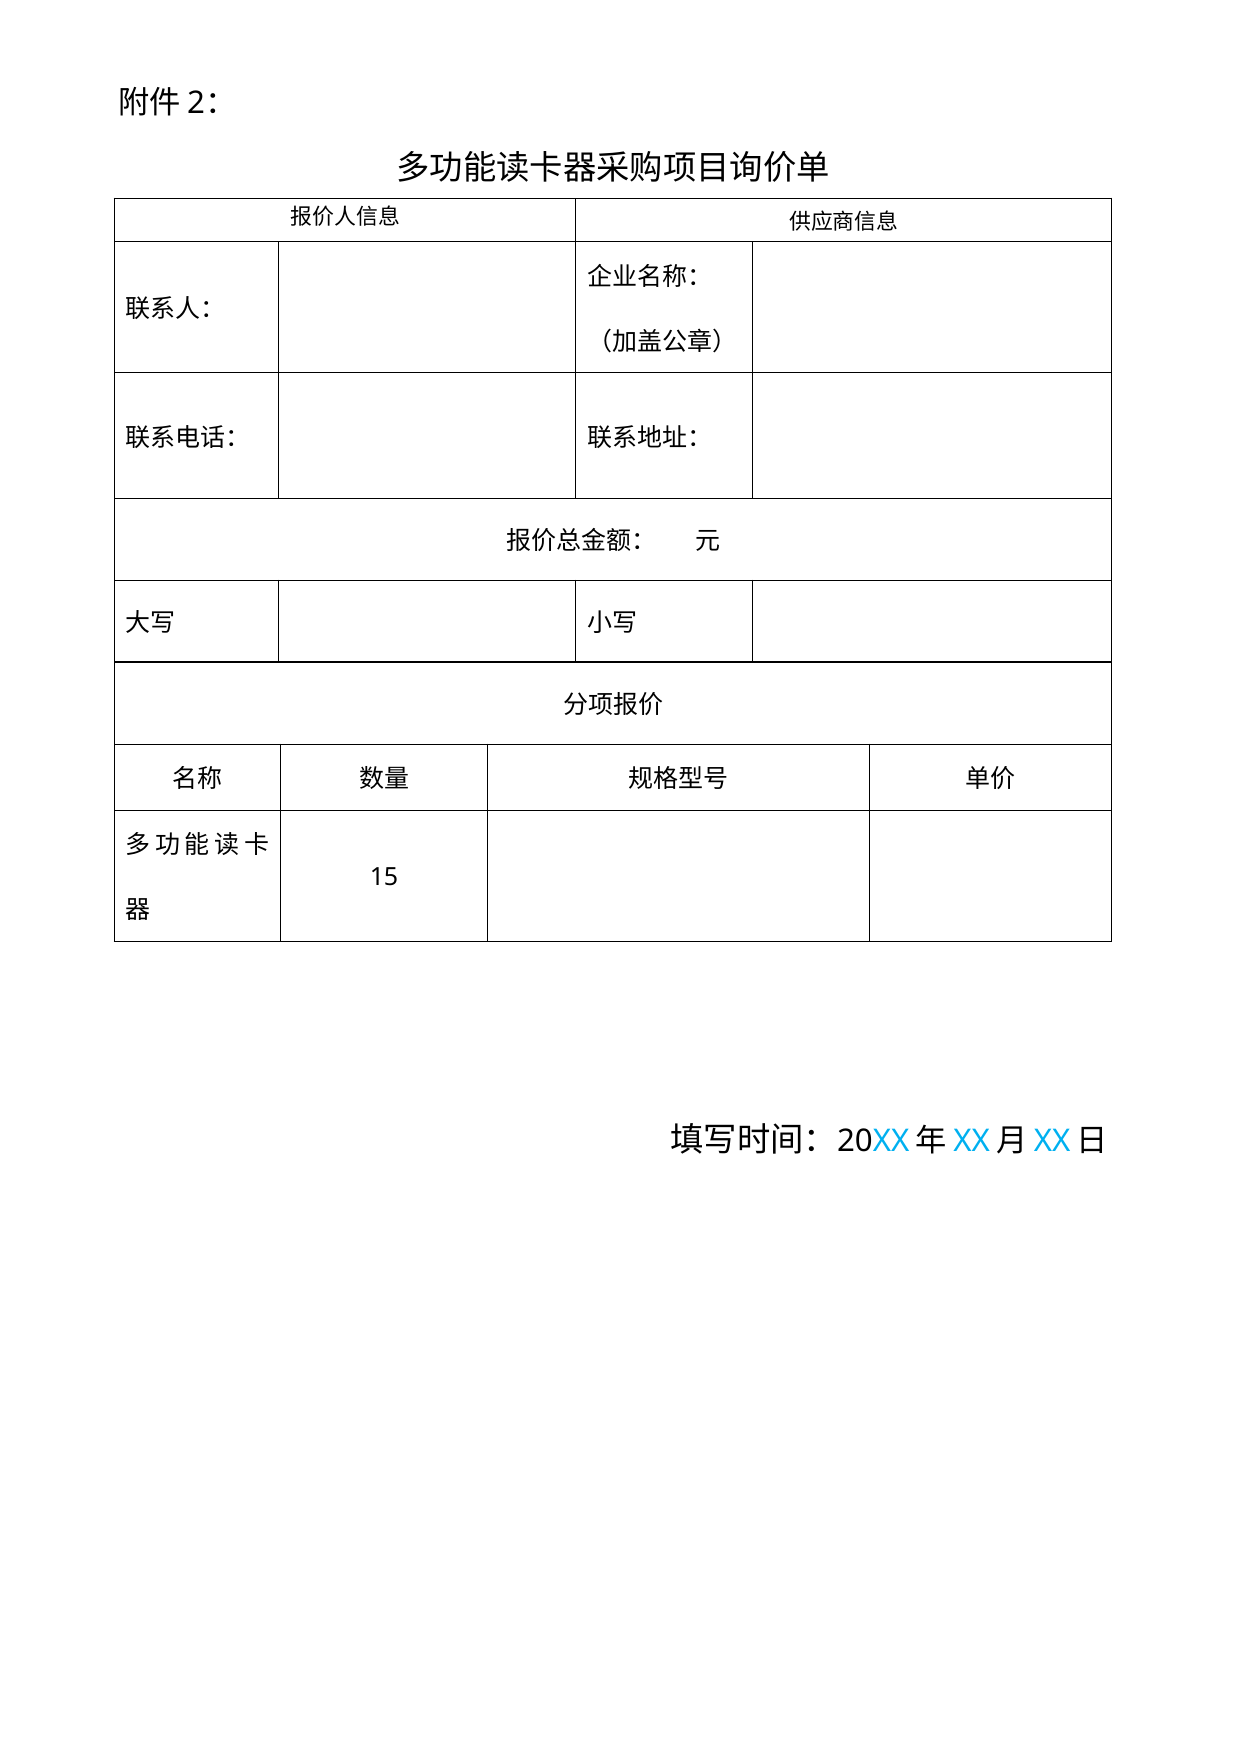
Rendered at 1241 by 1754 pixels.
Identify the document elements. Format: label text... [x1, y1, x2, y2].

table_cell 联系地址： [576, 373, 752, 497]
table_cell [279, 373, 575, 497]
table_cell 多功能读卡器 [115, 811, 280, 941]
table_cell [753, 242, 1111, 372]
table_cell 分项报价 [115, 663, 1111, 743]
table_cell [488, 811, 869, 941]
table_cell 联系人： [115, 242, 278, 372]
table_cell [753, 373, 1111, 497]
text 填写时间：20XX年XX月XX日 [118, 1104, 1107, 1169]
table_cell 大写 [115, 581, 278, 661]
text 附件2： [118, 68, 1107, 133]
table_cell [870, 811, 1111, 941]
table_cell [279, 242, 575, 372]
table_cell 单价 [870, 745, 1111, 809]
table_header 供应商信息 [576, 199, 1111, 241]
table_cell 企业名称： （加盖公章） [576, 242, 752, 372]
table_cell 名称 [115, 745, 280, 809]
table_cell 15 [281, 811, 487, 941]
text 多功能读卡器采购项目询价单 [118, 133, 1107, 198]
table_cell 联系电话： [115, 373, 278, 497]
table_cell 报价总金额： 元 [115, 499, 1111, 579]
table_cell [279, 581, 575, 661]
table_cell 数量 [281, 745, 487, 809]
table_cell 规格型号 [488, 745, 869, 809]
table_cell 小写 [576, 581, 752, 661]
table_header 报价人信息 [115, 199, 575, 241]
table_cell [753, 581, 1111, 661]
